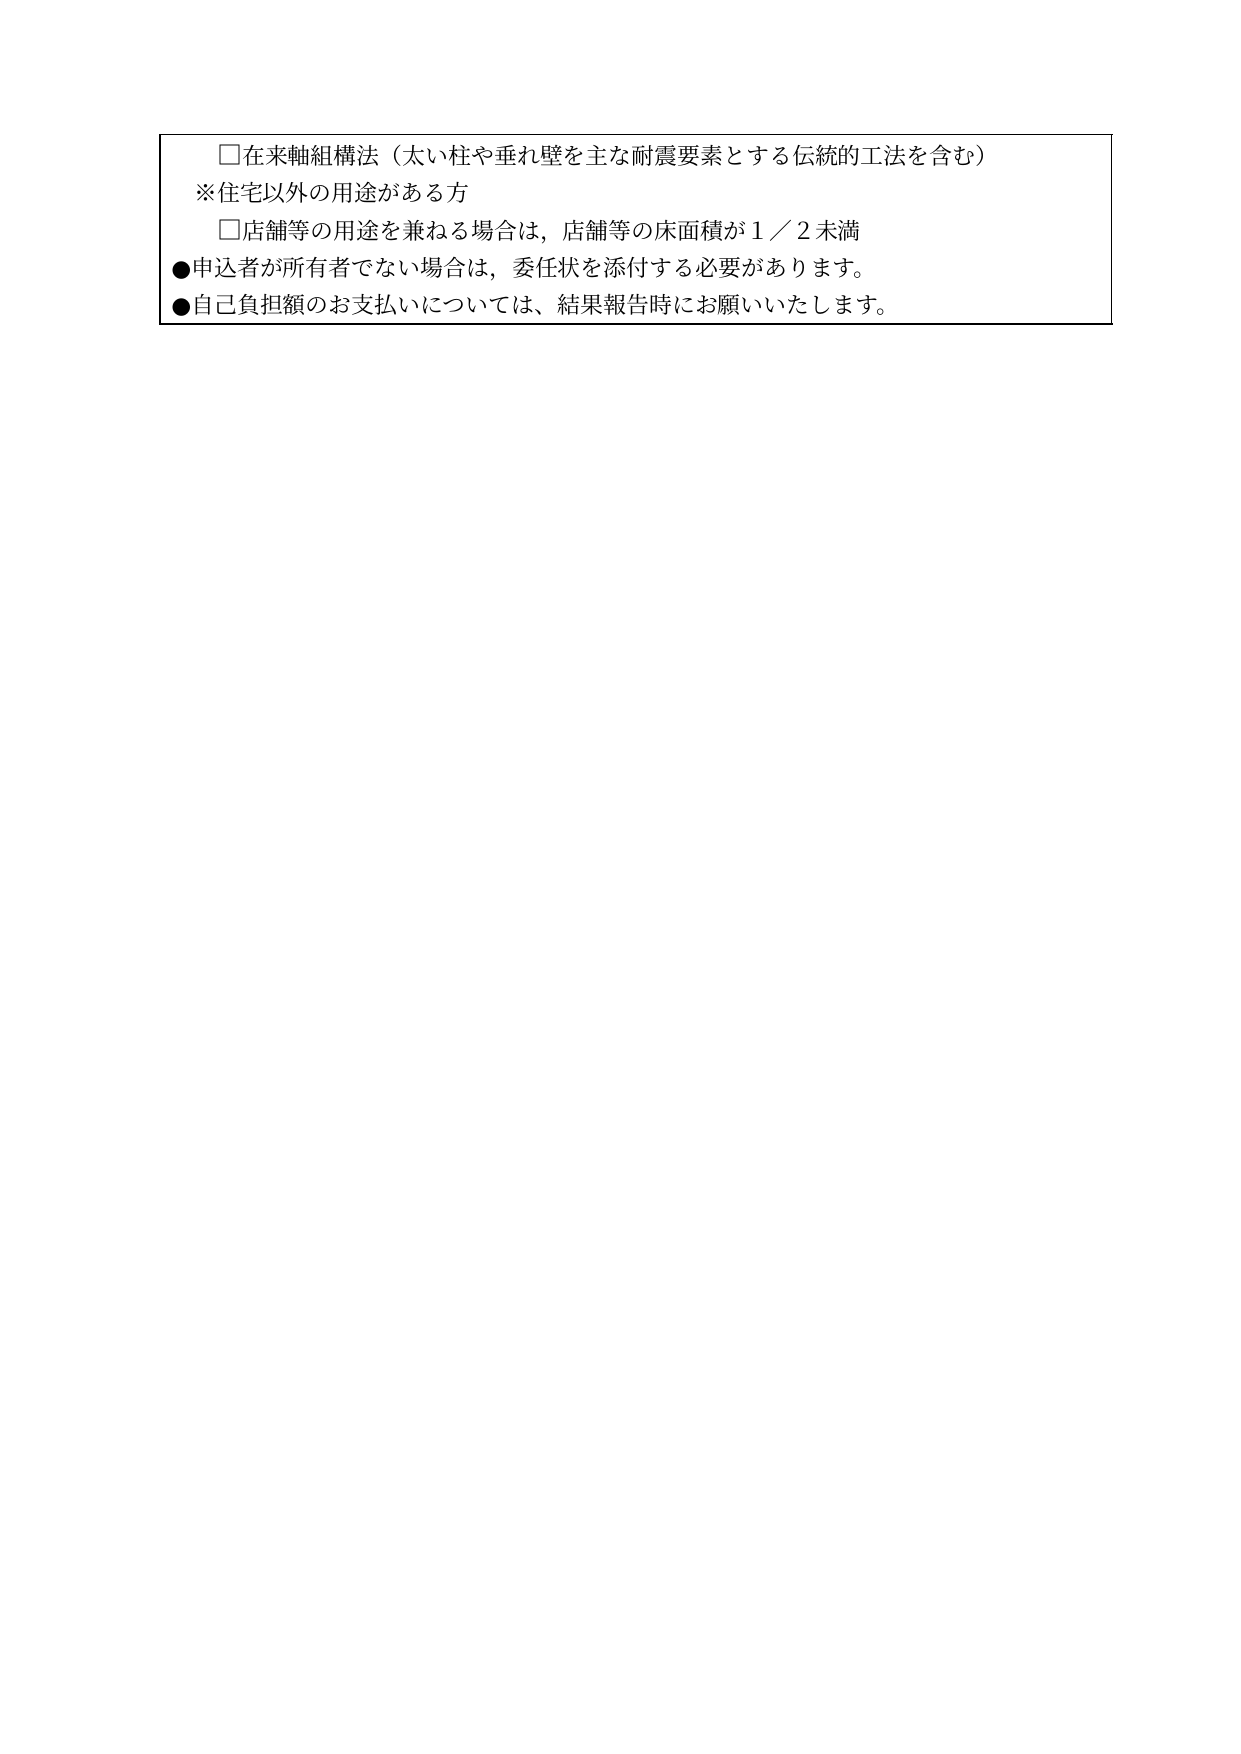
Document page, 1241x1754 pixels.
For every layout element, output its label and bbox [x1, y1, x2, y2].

table_cell [161, 135, 1111, 323]
